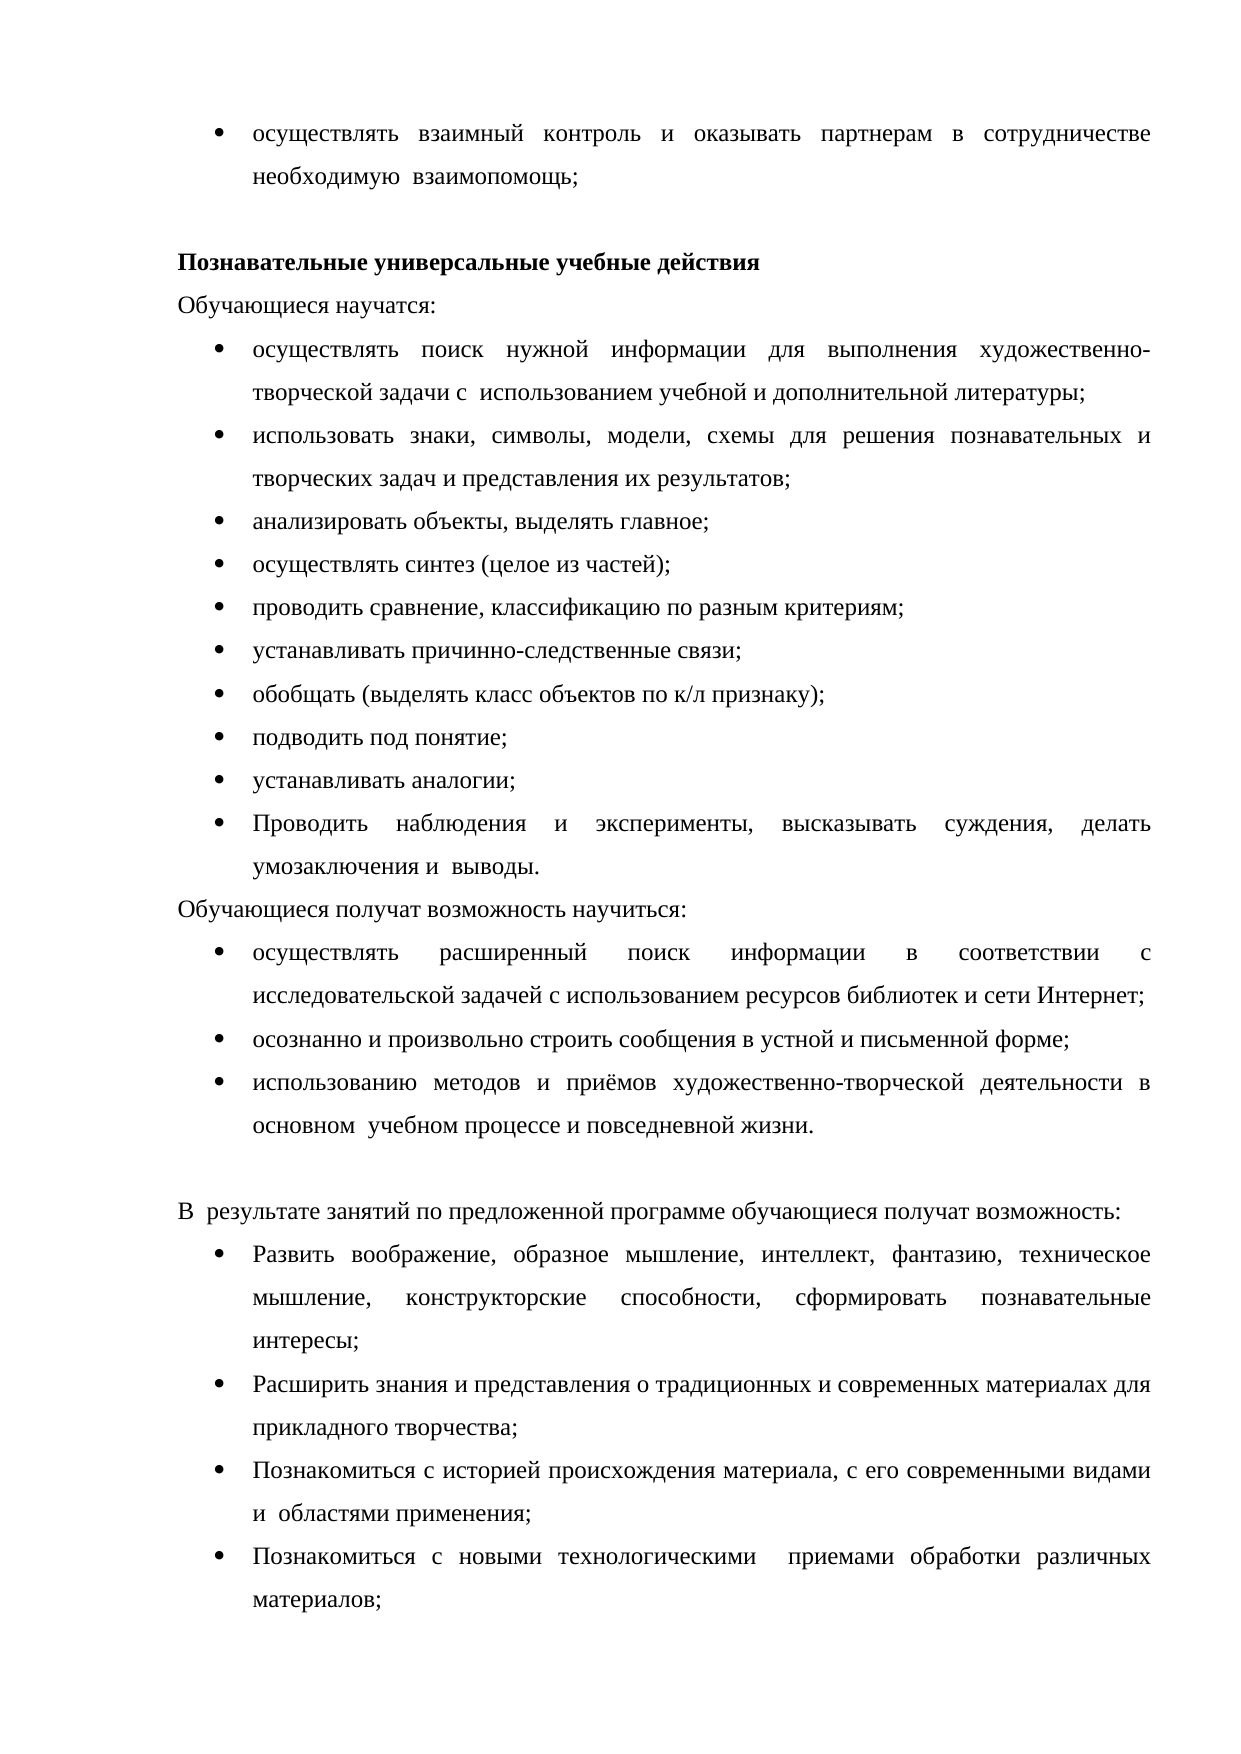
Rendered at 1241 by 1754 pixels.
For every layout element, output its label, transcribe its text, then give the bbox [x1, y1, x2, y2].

text Обучающиеся научатся: [177, 291, 1152, 319]
text Обучающиеся получат возможность научиться: [177, 894, 1152, 923]
list Познакомиться с новыми технологическими приемами обработки различных материалов; [215, 1541, 1152, 1613]
list обобщать (выделять класс объектов по к/л признаку); [215, 679, 1152, 707]
list осуществлять синтез (целое из частей); [215, 549, 1152, 578]
text Познавательные универсальные учебные действия [177, 247, 1152, 276]
list осознанно и произвольно строить сообщения в устной и письменной форме; [215, 1024, 1152, 1052]
list Познакомиться с историей происхождения материала, с его современными видами и областями применения; [215, 1455, 1152, 1527]
list подводить под понятие; [215, 722, 1152, 751]
list использованию методов и приёмов художественно-творческой деятельности в основном учебном процессе и повседневной жизни. [215, 1067, 1152, 1139]
list Проводить наблюдения и эксперименты, высказывать суждения, делать умозаключения и выводы. [215, 808, 1152, 880]
list проводить сравнение, классификацию по разным критериям; [215, 592, 1152, 621]
list устанавливать аналогии; [215, 765, 1152, 794]
list Развить воображение, образное мышление, интеллект, фантазию, техническое мышление, конструкторские способности, сформировать познавательные интересы; [215, 1239, 1152, 1354]
text В результате занятий по предложенной программе обучающиеся получат возможность: [177, 1196, 1152, 1225]
list осуществлять поиск нужной информации для выполнения художественно-творческой задачи с использованием учебной и дополнительной литературы; [215, 334, 1152, 406]
list осуществлять расширенный поиск информации в соответствии с исследовательской задачей с использованием ресурсов библиотек и сети Интернет; [215, 937, 1152, 1009]
list осуществлять взаимный контроль и оказывать партнерам в сотрудничестве необходимую взаимопомощь; [215, 118, 1152, 190]
list анализировать объекты, выделять главное; [215, 506, 1152, 535]
list устанавливать причинно-следственные связи; [215, 636, 1152, 664]
list использовать знаки, символы, модели, схемы для решения познавательных и творческих задач и представления их результатов; [215, 420, 1152, 492]
list Расширить знания и представления о традиционных и современных материалах для прикладного творчества; [215, 1369, 1152, 1441]
